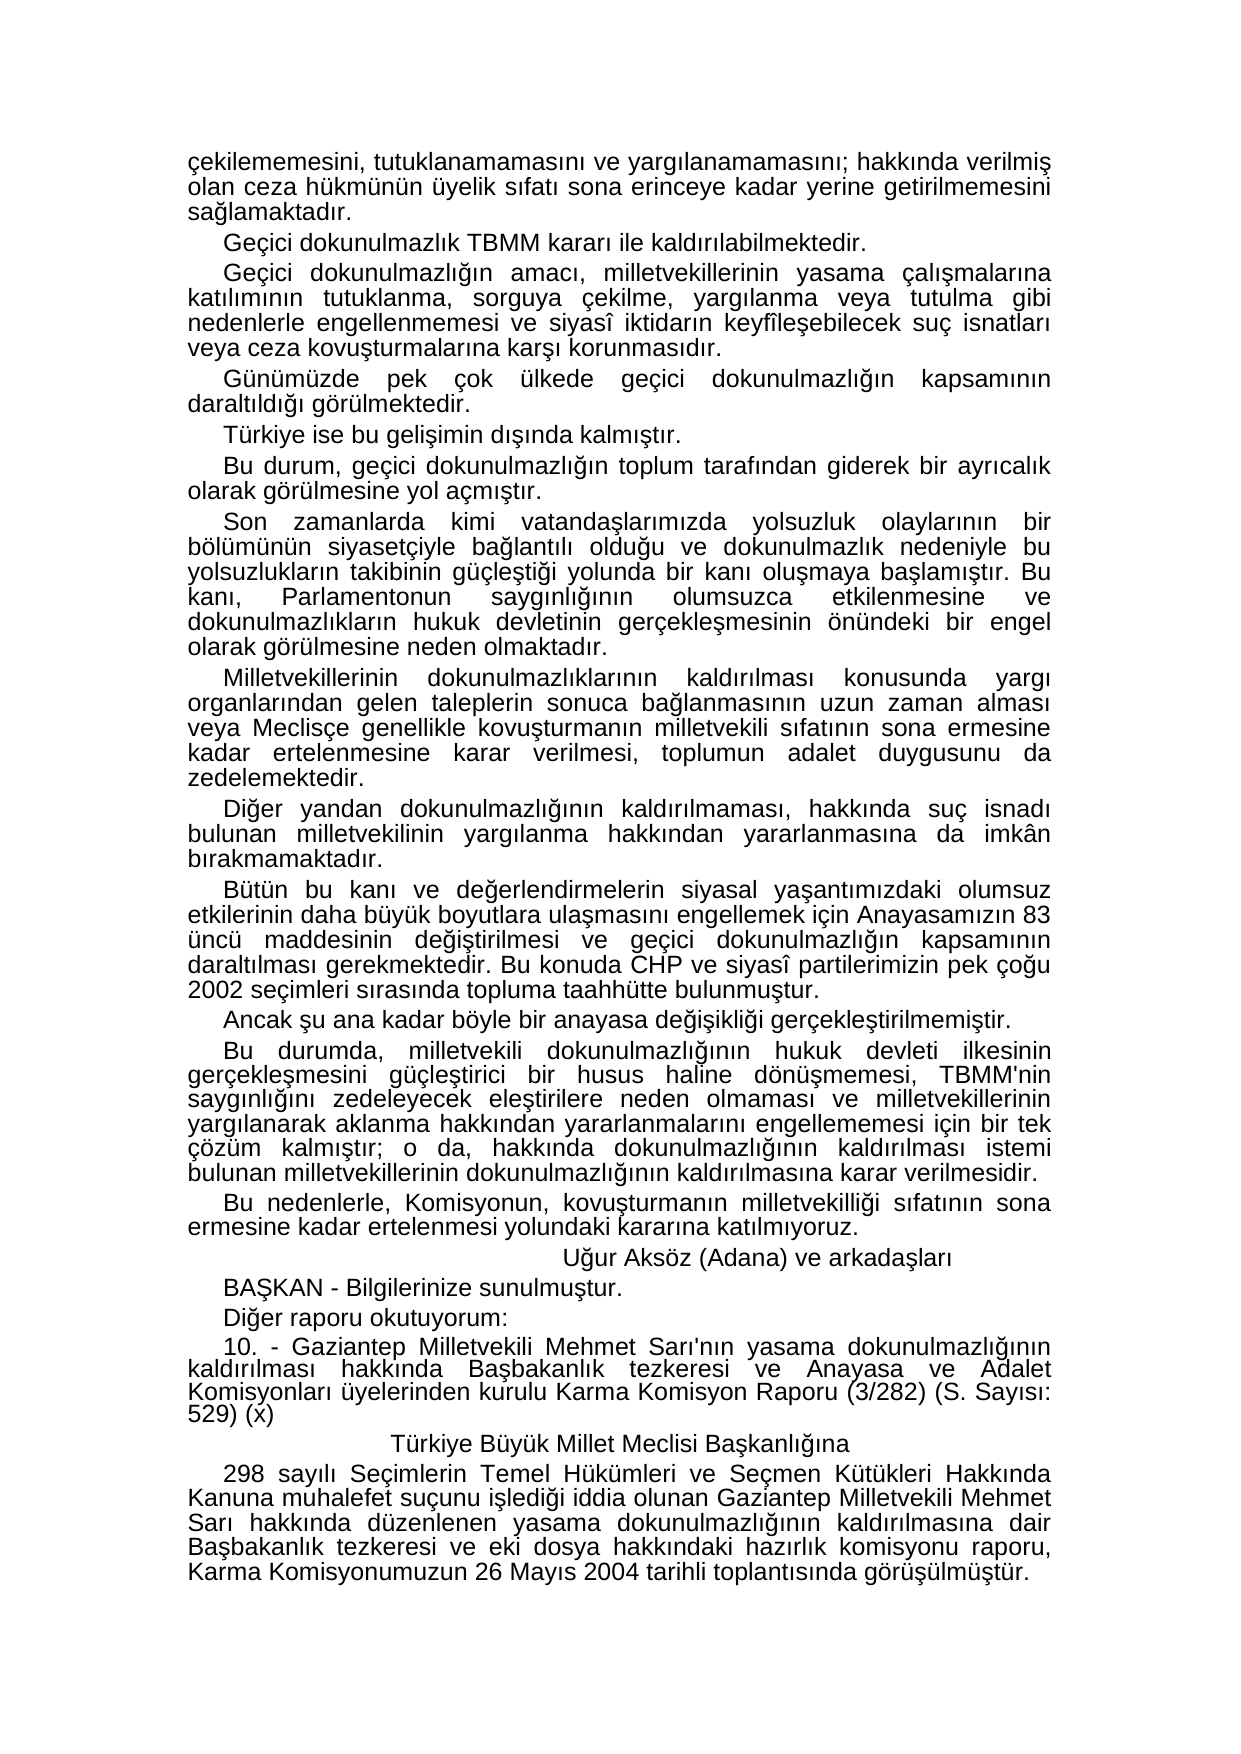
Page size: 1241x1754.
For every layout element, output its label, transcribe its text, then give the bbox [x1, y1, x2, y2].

text Türkiye Büyük Millet Meclisi Başkanlığına [187, 1433, 1053, 1457]
text 10. - Gaziantep Milletvekili Mehmet Sarı'nın yasama dokunulmazlığının kaldırılması hakkında Başbakanlık tezkeresi ve Anayasa ve Adalet Komisyonları üyelerinden kurulu Karma Komisyon Raporu (3/282) (S. Sayısı: 529) (x) [187, 1337, 1053, 1427]
text Diğer raporu okutuyorum: [187, 1307, 1053, 1332]
text Uğur Aksöz (Adana) ve arkadaşları [187, 1247, 1053, 1271]
text Diğer yandan dokunulmazlığının kaldırılmaması, hakkında suç isnadı bulunan milletvekilinin yargılanma hakkından yararlanmasına da imkân bırakmamaktadır. [187, 797, 1053, 872]
text Bu durum, geçici dokunulmazlığın toplum tarafından giderek bir ayrıcalık olarak görülmesine yol açmıştır. [187, 455, 1053, 505]
text Ancak şu ana kadar böyle bir anayasa değişikliği gerçekleştirilmemiştir. [187, 1009, 1053, 1034]
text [187, 150, 1053, 225]
text 298 sayılı Seçimlerin Temel Hükümleri ve Seçmen Kütükleri Hakkında Kanuna muhalefet suçunu işlediği iddia olunan Gaziantep Milletvekili Mehmet Sarı hakkında düzenlenen yasama dokunulmazlığının kaldırılmasına dair Başbakanlık tezkeresi ve eki dosya hakkındaki hazırlık komisyonu raporu, Karma Komisyonumuzun 26 Mayıs 2004 tarihli toplantısında görüşülmüştür. [187, 1463, 1053, 1585]
text Bütün bu kanı ve değerlendirmelerin siyasal yaşantımızdaki olumsuz etkilerinin daha büyük boyutlara ulaşmasını engellemek için Anayasamızın 83 üncü maddesinin değiştirilmesi ve geçici dokunulmazlığın kapsamının daraltılması gerekmektedir. Bu konuda CHP ve siyasî partilerimizin pek çoğu 2002 seçimleri sırasında topluma taahhütte bulunmuştur. [187, 878, 1053, 1003]
text Bu nedenlerle, Komisyonun, kovuşturmanın milletvekilliği sıfatının sona ermesine kadar ertelenmesi yolundaki kararına katılmıyoruz. [187, 1192, 1053, 1241]
text Geçici dokunulmazlığın amacı, milletvekillerinin yasama çalışmalarına katılımının tutuklanma, sorguya çekilme, yargılanma veya tutulma gibi nedenlerle engellenmemesi ve siyasî iktidarın keyfîleşebilecek suç isnatları veya ceza kovuşturmalarına karşı korunmasıdır. [187, 262, 1053, 362]
text Geçici dokunulmazlık TBMM kararı ile kaldırılabilmektedir. [187, 231, 1053, 256]
text Türkiye ise bu gelişimin dışında kalmıştır. [187, 424, 1053, 449]
text Günümüzde pek çok ülkede geçici dokunulmazlığın kapsamının daraltıldığı görülmektedir. [187, 368, 1053, 418]
text Son zamanlarda kimi vatandaşlarımızda yolsuzluk olaylarının bir bölümünün siyasetçiyle bağlantılı olduğu ve dokunulmazlık nedeniyle bu yolsuzlukların takibinin güçleştiği yolunda bir kanı oluşmaya başlamıştır. Bu kanı, Parlamentonun saygınlığının olumsuzca etkilenmesine ve dokunulmazlıkların hukuk devletinin gerçekleşmesinin önündeki bir engel olarak görülmesine neden olmaktadır. [187, 511, 1053, 661]
text BAŞKAN - Bilgilerinize sunulmuştur. [187, 1277, 1053, 1301]
text Bu durumda, milletvekili dokunulmazlığının hukuk devleti ilkesinin gerçekleşmesini güçleştirici bir husus haline dönüşmemesi, TBMM'nin saygınlığını zedeleyecek eleştirilere neden olmaması ve milletvekillerinin yargılanarak aklanma hakkından yararlanmalarını engellememesi için bir tek çözüm kalmıştır; o da, hakkında dokunulmazlığının kaldırılması istemi bulunan milletvekillerinin dokunulmazlığının kaldırılmasına karar verilmesidir. [187, 1040, 1053, 1186]
text Milletvekillerinin dokunulmazlıklarının kaldırılması konusunda yargı organlarından gelen taleplerin sonuca bağlanmasının uzun zaman alması veya Meclisçe genellikle kovuşturmanın milletvekili sıfatının sona ermesine kadar ertelenmesine karar verilmesi, toplumun adalet duygusunu da zedelemektedir. [187, 667, 1053, 792]
